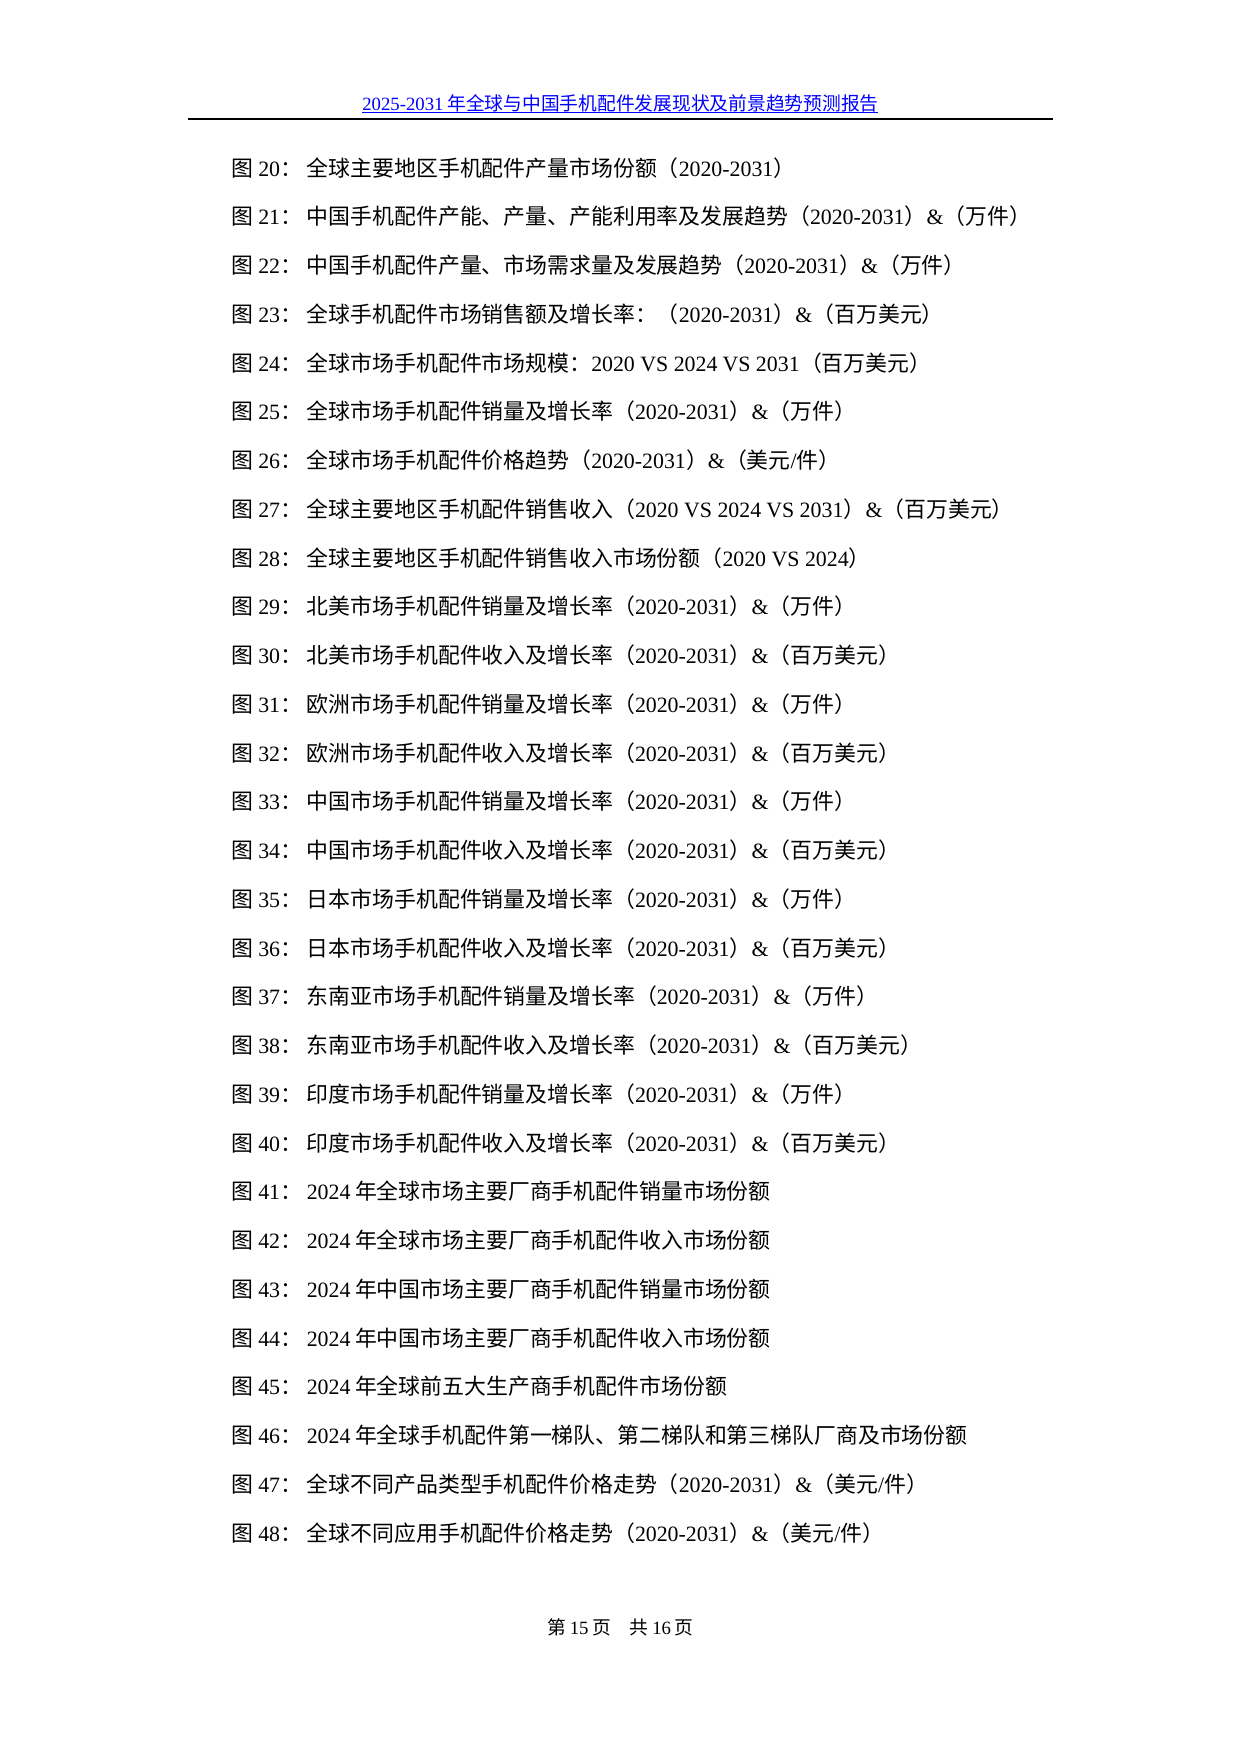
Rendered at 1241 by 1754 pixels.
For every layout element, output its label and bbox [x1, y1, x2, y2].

text [187, 150, 1053, 1548]
